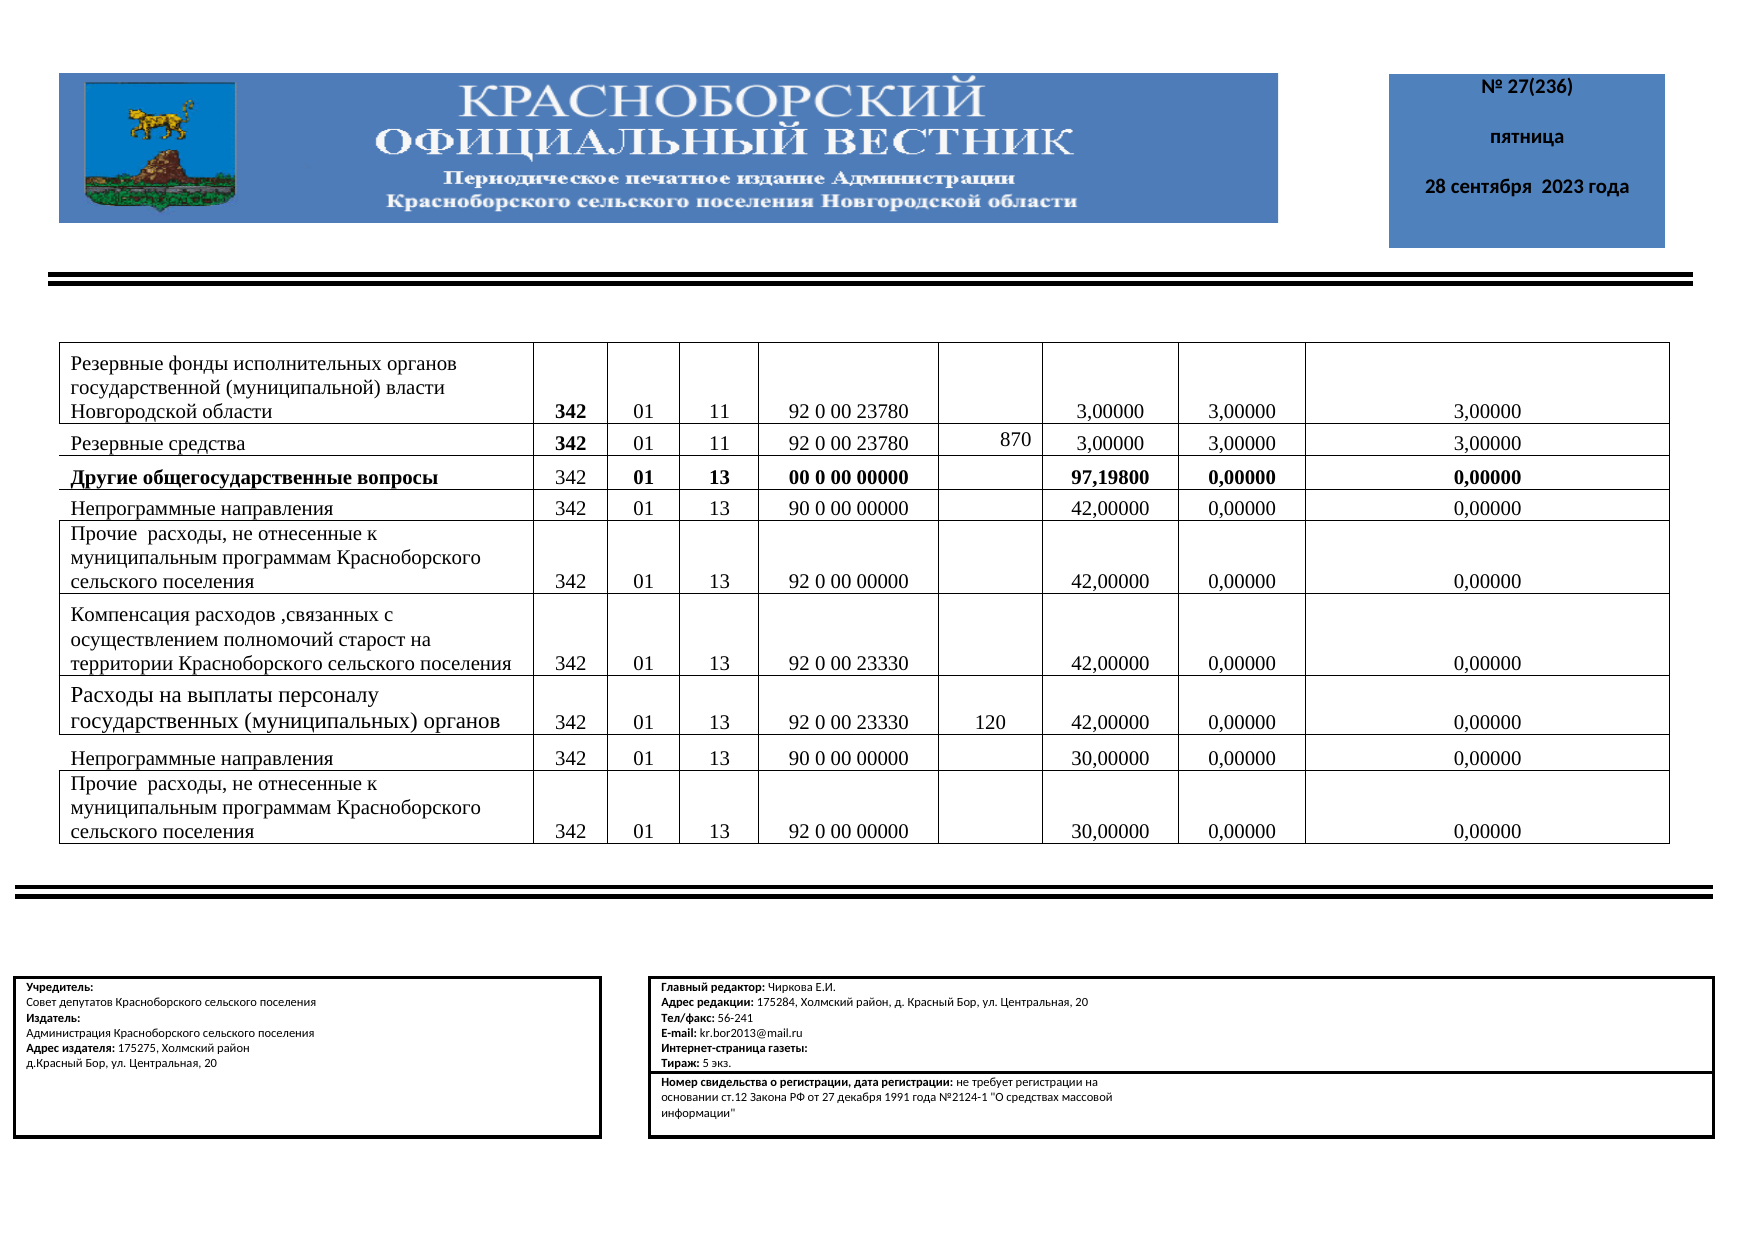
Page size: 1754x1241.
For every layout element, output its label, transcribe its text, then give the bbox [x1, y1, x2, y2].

table_cell Компенсация расходов ,связанных с осуществлением полномочий старост на территории Красноборского сельского поселения [60, 594, 533, 674]
table_cell 342 [534, 490, 607, 520]
table_cell 0,00000 [1306, 594, 1669, 674]
table_cell 42,00000 [1043, 521, 1178, 593]
table_cell 342 [534, 521, 607, 593]
table_cell 13 [680, 490, 758, 520]
table_cell 01 [608, 456, 679, 489]
table_cell 11 [680, 343, 758, 423]
table_cell 342 [534, 456, 607, 489]
table_cell 0,00000 [1306, 521, 1669, 593]
table_cell [939, 343, 1042, 423]
table_cell 11 [680, 424, 758, 454]
table_cell Прочие расходы, не отнесенные к муниципальным программам Красноборского сельского поселения [60, 771, 533, 843]
table_cell 342 [534, 343, 607, 423]
table_cell 01 [608, 594, 679, 674]
table_cell 13 [680, 594, 758, 674]
table_cell [939, 456, 1042, 489]
table_cell 97,19800 [1043, 456, 1178, 489]
table_cell 92 0 00 23330 [759, 676, 938, 734]
table_cell 92 0 00 23330 [759, 594, 938, 674]
table_cell 3,00000 [1043, 343, 1178, 423]
table_cell Резервные средства [59, 424, 533, 454]
table_cell 42,00000 [1043, 594, 1178, 674]
table_cell 30,00000 [1043, 771, 1178, 843]
table_cell 01 [608, 521, 679, 593]
table_cell 13 [680, 676, 758, 734]
table_cell 30,00000 [1043, 735, 1178, 770]
table_cell 01 [608, 343, 679, 423]
table_cell 0,00000 [1306, 490, 1669, 520]
table_cell 92 0 00 23780 [759, 343, 938, 423]
table_cell [939, 490, 1042, 520]
table_cell 0,00000 [1179, 490, 1305, 520]
table_cell 42,00000 [1043, 676, 1178, 734]
table_cell 0,00000 [1179, 676, 1305, 734]
table_cell [939, 735, 1042, 770]
table_cell 01 [608, 771, 679, 843]
table_cell 01 [608, 424, 679, 454]
table_cell 42,00000 [1043, 490, 1178, 520]
table_cell 342 [534, 424, 607, 454]
table_cell 92 0 00 00000 [759, 521, 938, 593]
table_cell 342 [534, 771, 607, 843]
table_cell 0,00000 [1306, 735, 1669, 770]
table_cell 92 0 00 00000 [759, 771, 938, 843]
table_cell 0,00000 [1179, 521, 1305, 593]
table_cell 92 0 00 23780 [759, 424, 938, 454]
table_cell 0,00000 [1306, 771, 1669, 843]
table_cell 01 [608, 676, 679, 734]
table_cell 3,00000 [1043, 424, 1178, 454]
table_cell 0,00000 [1306, 676, 1669, 734]
table_cell 120 [939, 676, 1042, 734]
table_cell 90 0 00 00000 [759, 490, 938, 520]
table_cell 870 [939, 424, 1042, 454]
table_cell 3,00000 [1306, 424, 1669, 454]
table_cell 01 [608, 735, 679, 770]
table_cell Прочие расходы, не отнесенные к муниципальным программам Красноборского сельского поселения [60, 521, 533, 593]
table_cell 3,00000 [1179, 424, 1305, 454]
table_cell 13 [680, 521, 758, 593]
table_cell 90 0 00 00000 [759, 735, 938, 770]
table_cell [939, 771, 1042, 843]
table_cell Расходы на выплаты персоналу государственных (муниципальных) органов [60, 676, 533, 734]
table_cell 0,00000 [1179, 456, 1305, 489]
table_cell Другие общегосударственные вопросы [59, 456, 533, 489]
table_cell 3,00000 [1306, 343, 1669, 423]
table_cell 0,00000 [1179, 771, 1305, 843]
table_cell Резервные фонды исполнительных органов государственной (муниципальной) власти Новгородской области [60, 343, 533, 423]
table_cell 342 [534, 735, 607, 770]
table_cell [939, 521, 1042, 593]
table_cell 0,00000 [1179, 594, 1305, 674]
table_cell Непрограммные направления [59, 735, 533, 770]
table_cell 342 [534, 594, 607, 674]
table_cell 13 [680, 771, 758, 843]
table_cell 01 [608, 490, 679, 520]
table_cell [939, 594, 1042, 674]
table_cell 3,00000 [1179, 343, 1305, 423]
table_cell 0,00000 [1179, 735, 1305, 770]
table_cell 13 [680, 456, 758, 489]
table_cell 13 [680, 735, 758, 770]
table_cell 0,00000 [1306, 456, 1669, 489]
table_cell 00 0 00 00000 [759, 456, 938, 489]
table_cell 342 [534, 676, 607, 734]
table_cell Непрограммные направления [59, 490, 533, 520]
